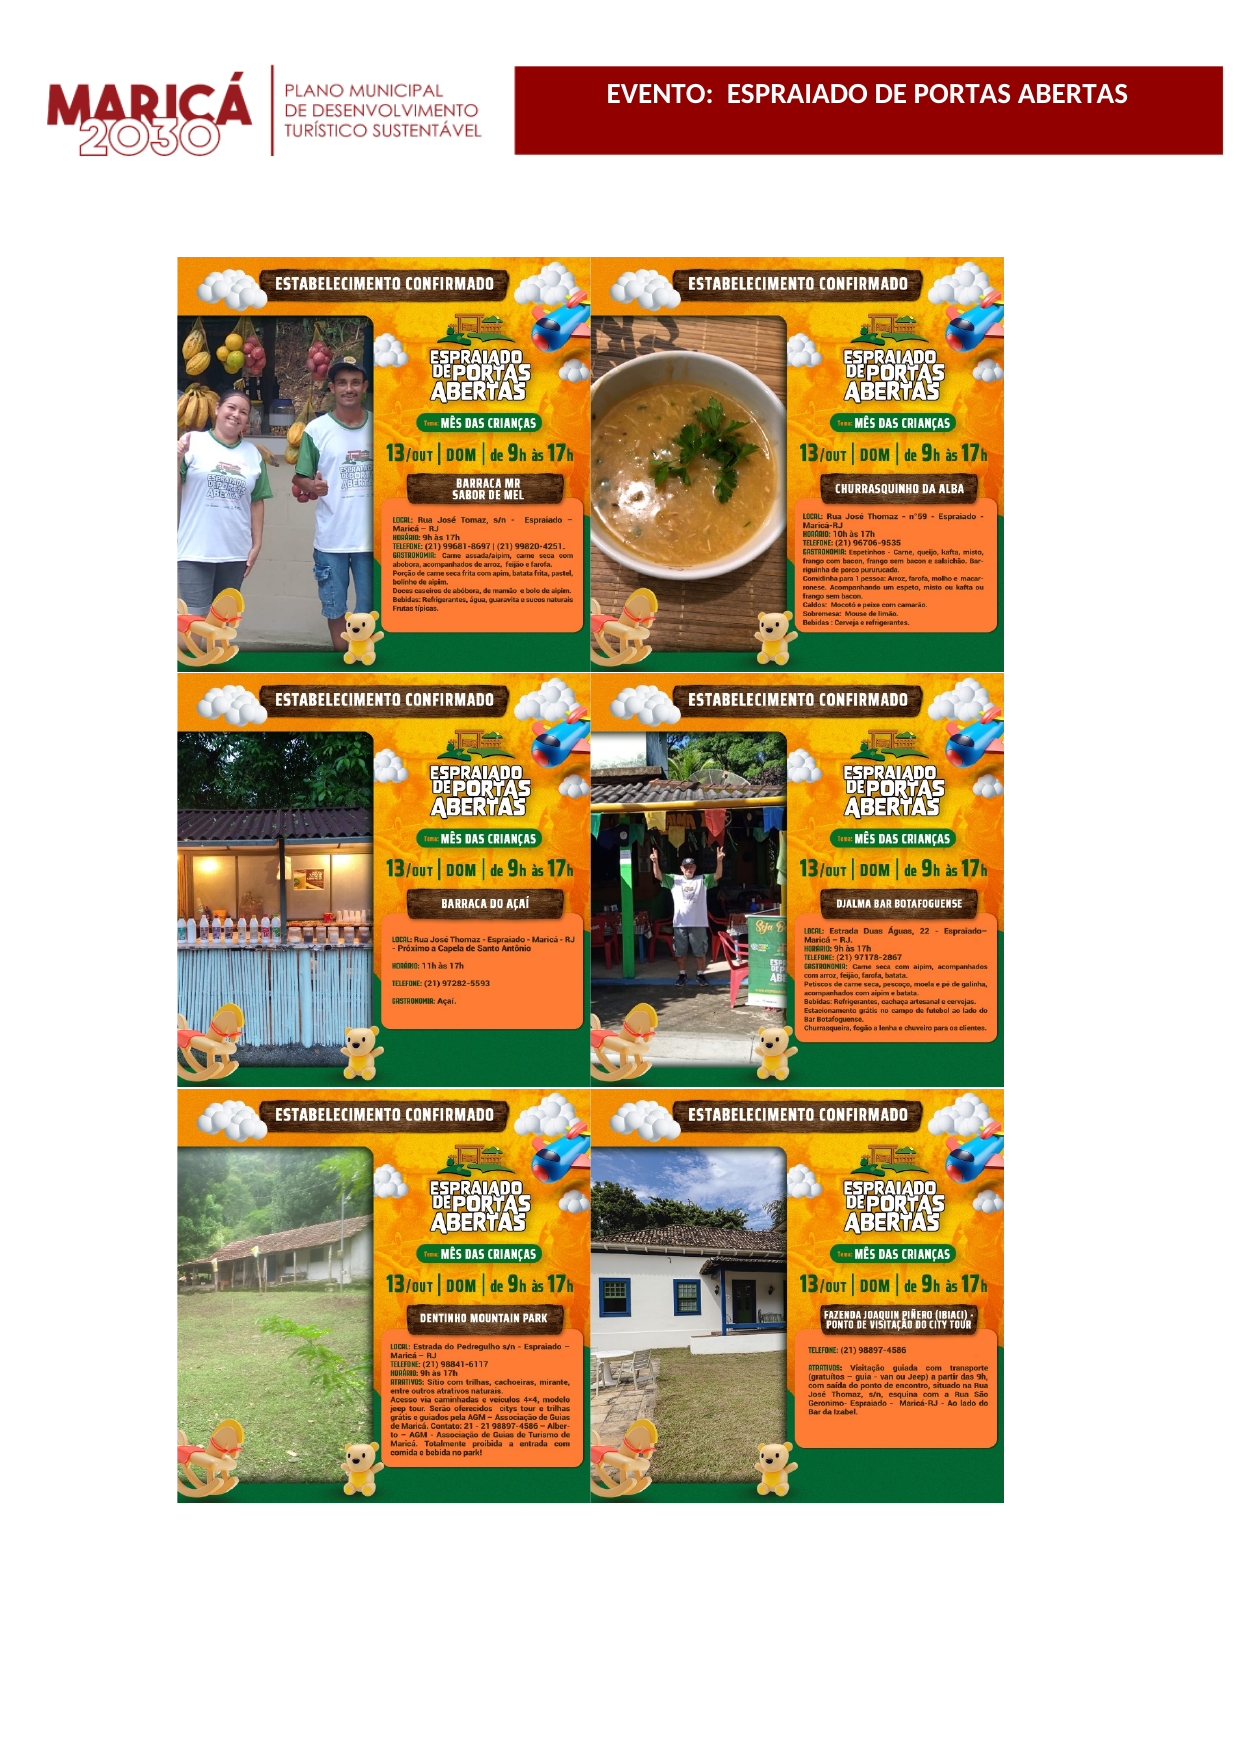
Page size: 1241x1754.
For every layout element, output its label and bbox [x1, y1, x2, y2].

picture [177, 1089, 1004, 1503]
picture [177, 257, 1004, 672]
picture [177, 673, 1004, 1087]
picture [3, 8, 1241, 222]
